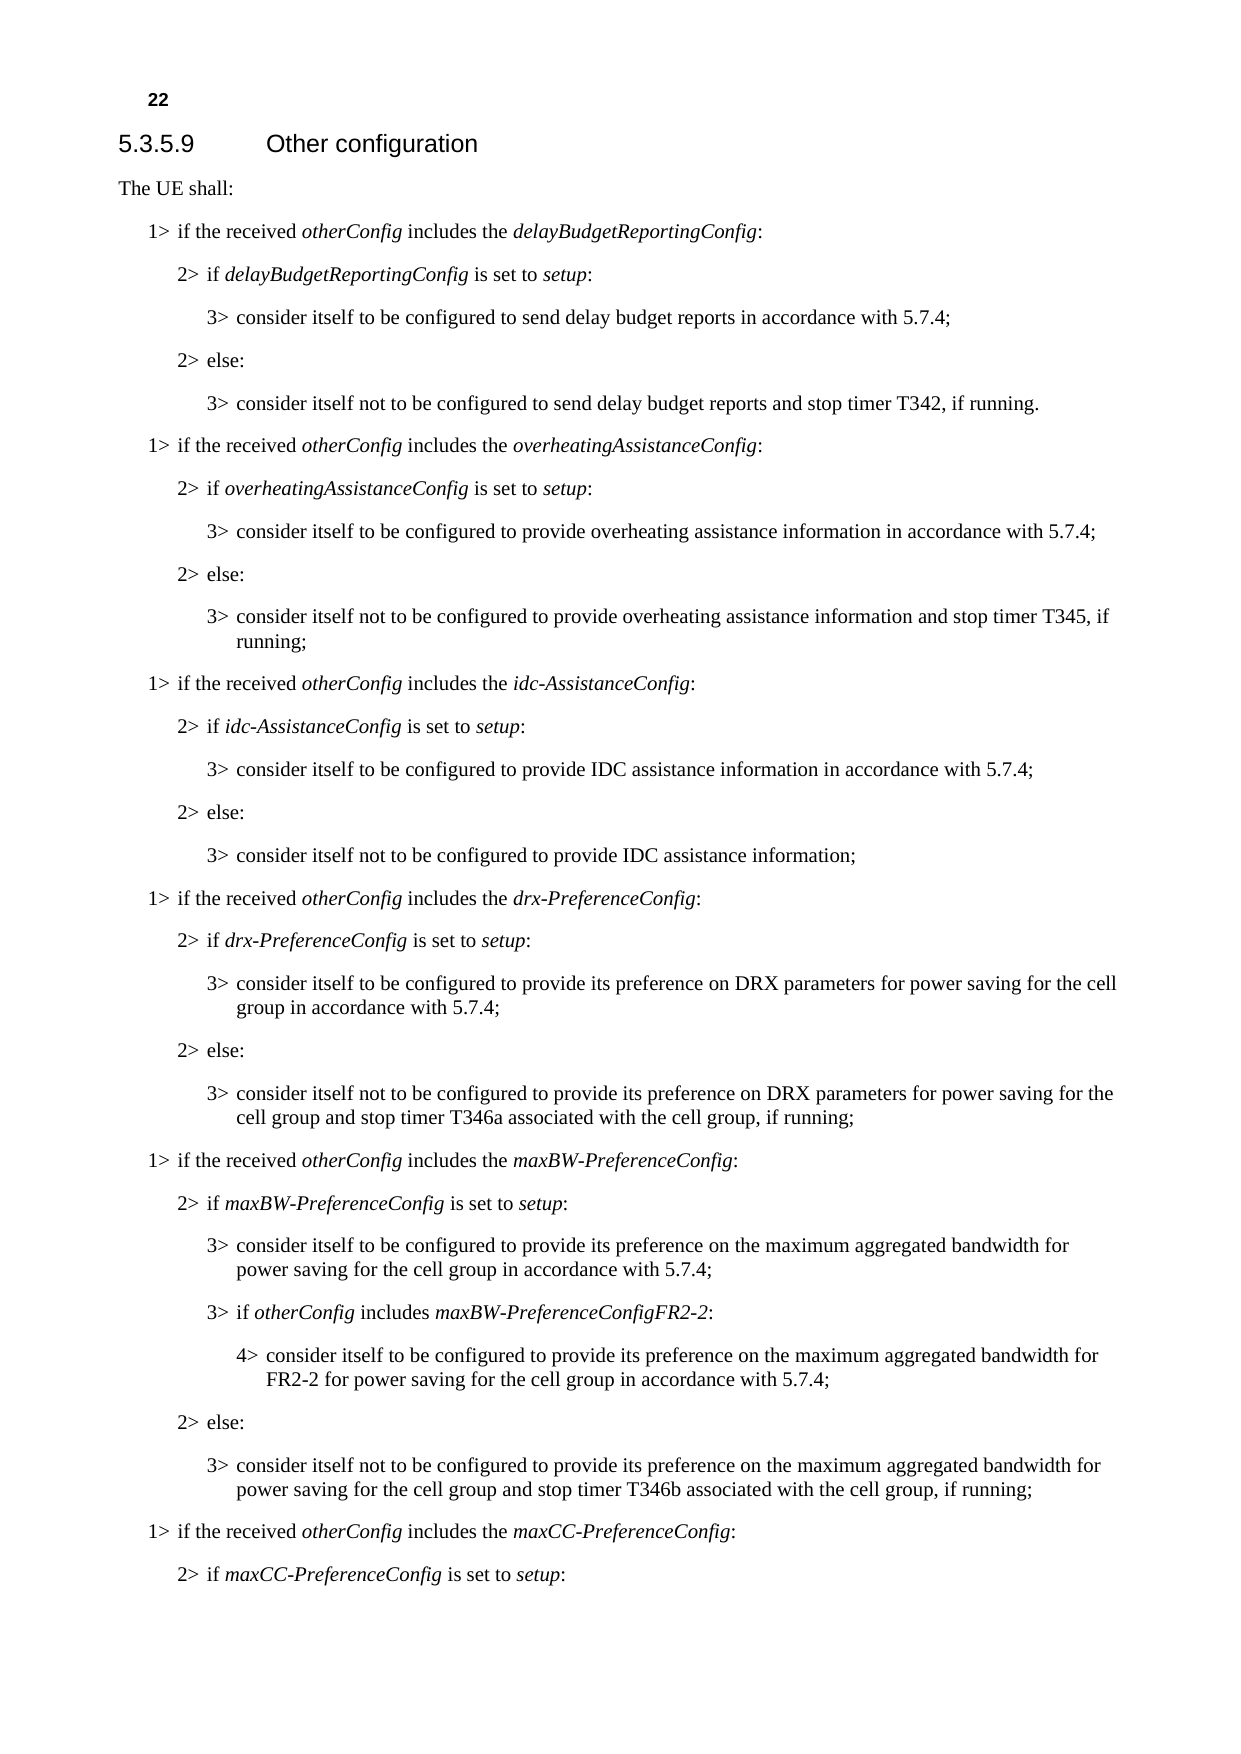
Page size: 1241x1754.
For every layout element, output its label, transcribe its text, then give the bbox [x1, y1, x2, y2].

text 1> if the received otherConfig includes the drx-PreferenceConfig: [148, 885, 1122, 909]
text 3> if otherConfig includes maxBW-PreferenceConfigFR2-2: [207, 1300, 1122, 1324]
text 1> if the received otherConfig includes the maxBW-PreferenceConfig: [148, 1148, 1122, 1172]
text 3> consider itself to be configured to provide overheating assistance information in accordance with 5.7.4; [207, 519, 1122, 543]
text 3> consider itself not to be configured to provide its preference on DRX parameters for power saving for the cell group and stop timer T346a associated with the cell group, if running; [207, 1081, 1122, 1129]
text 2> if maxBW-PreferenceConfig is set to setup: [177, 1190, 1122, 1214]
text 3> consider itself to be configured to provide IDC assistance information in accordance with 5.7.4; [207, 757, 1122, 781]
text 1> if the received otherConfig includes the overheatingAssistanceConfig: [148, 433, 1122, 457]
subtitle 5.3.5.9 Other configuration [118, 129, 1122, 158]
text 1> if the received otherConfig includes the delayBudgetReportingConfig: [148, 219, 1122, 243]
text 3> consider itself not to be configured to provide its preference on the maximum aggregated bandwidth for power saving for the cell group and stop timer T346b associated with the cell group, if running; [207, 1453, 1122, 1501]
text 2> else: [177, 800, 1122, 824]
text 2> if overheatingAssistanceConfig is set to setup: [177, 476, 1122, 500]
text 1> if the received otherConfig includes the idc-AssistanceConfig: [148, 671, 1122, 695]
text 2> else: [177, 1410, 1122, 1434]
text 1> if the received otherConfig includes the maxCC-PreferenceConfig: [148, 1519, 1122, 1543]
text 3> consider itself not to be configured to provide IDC assistance information; [207, 843, 1122, 867]
text 3> consider itself not to be configured to provide overheating assistance information and stop timer T345, if running; [207, 604, 1122, 653]
text The UE shall: [118, 176, 1122, 200]
text 2> else: [177, 562, 1122, 586]
text 3> consider itself to be configured to send delay budget reports in accordance with 5.7.4; [207, 305, 1122, 329]
text 3> consider itself to be configured to provide its preference on the maximum aggregated bandwidth for power saving for the cell group in accordance with 5.7.4; [207, 1233, 1122, 1281]
text 2> if maxCC-PreferenceConfig is set to setup: [177, 1562, 1122, 1586]
text 3> consider itself not to be configured to send delay budget reports and stop timer T342, if running. [207, 390, 1122, 414]
text 2> if delayBudgetReportingConfig is set to setup: [177, 262, 1122, 286]
text 3> consider itself to be configured to provide its preference on DRX parameters for power saving for the cell group in accordance with 5.7.4; [207, 971, 1122, 1019]
text 2> else: [177, 348, 1122, 372]
text 4> consider itself to be configured to provide its preference on the maximum aggregated bandwidth for FR2-2 for power saving for the cell group in accordance with 5.7.4; [236, 1343, 1122, 1391]
text 2> if idc-AssistanceConfig is set to setup: [177, 714, 1122, 738]
text 2> if drx-PreferenceConfig is set to setup: [177, 928, 1122, 952]
text 2> else: [177, 1038, 1122, 1062]
